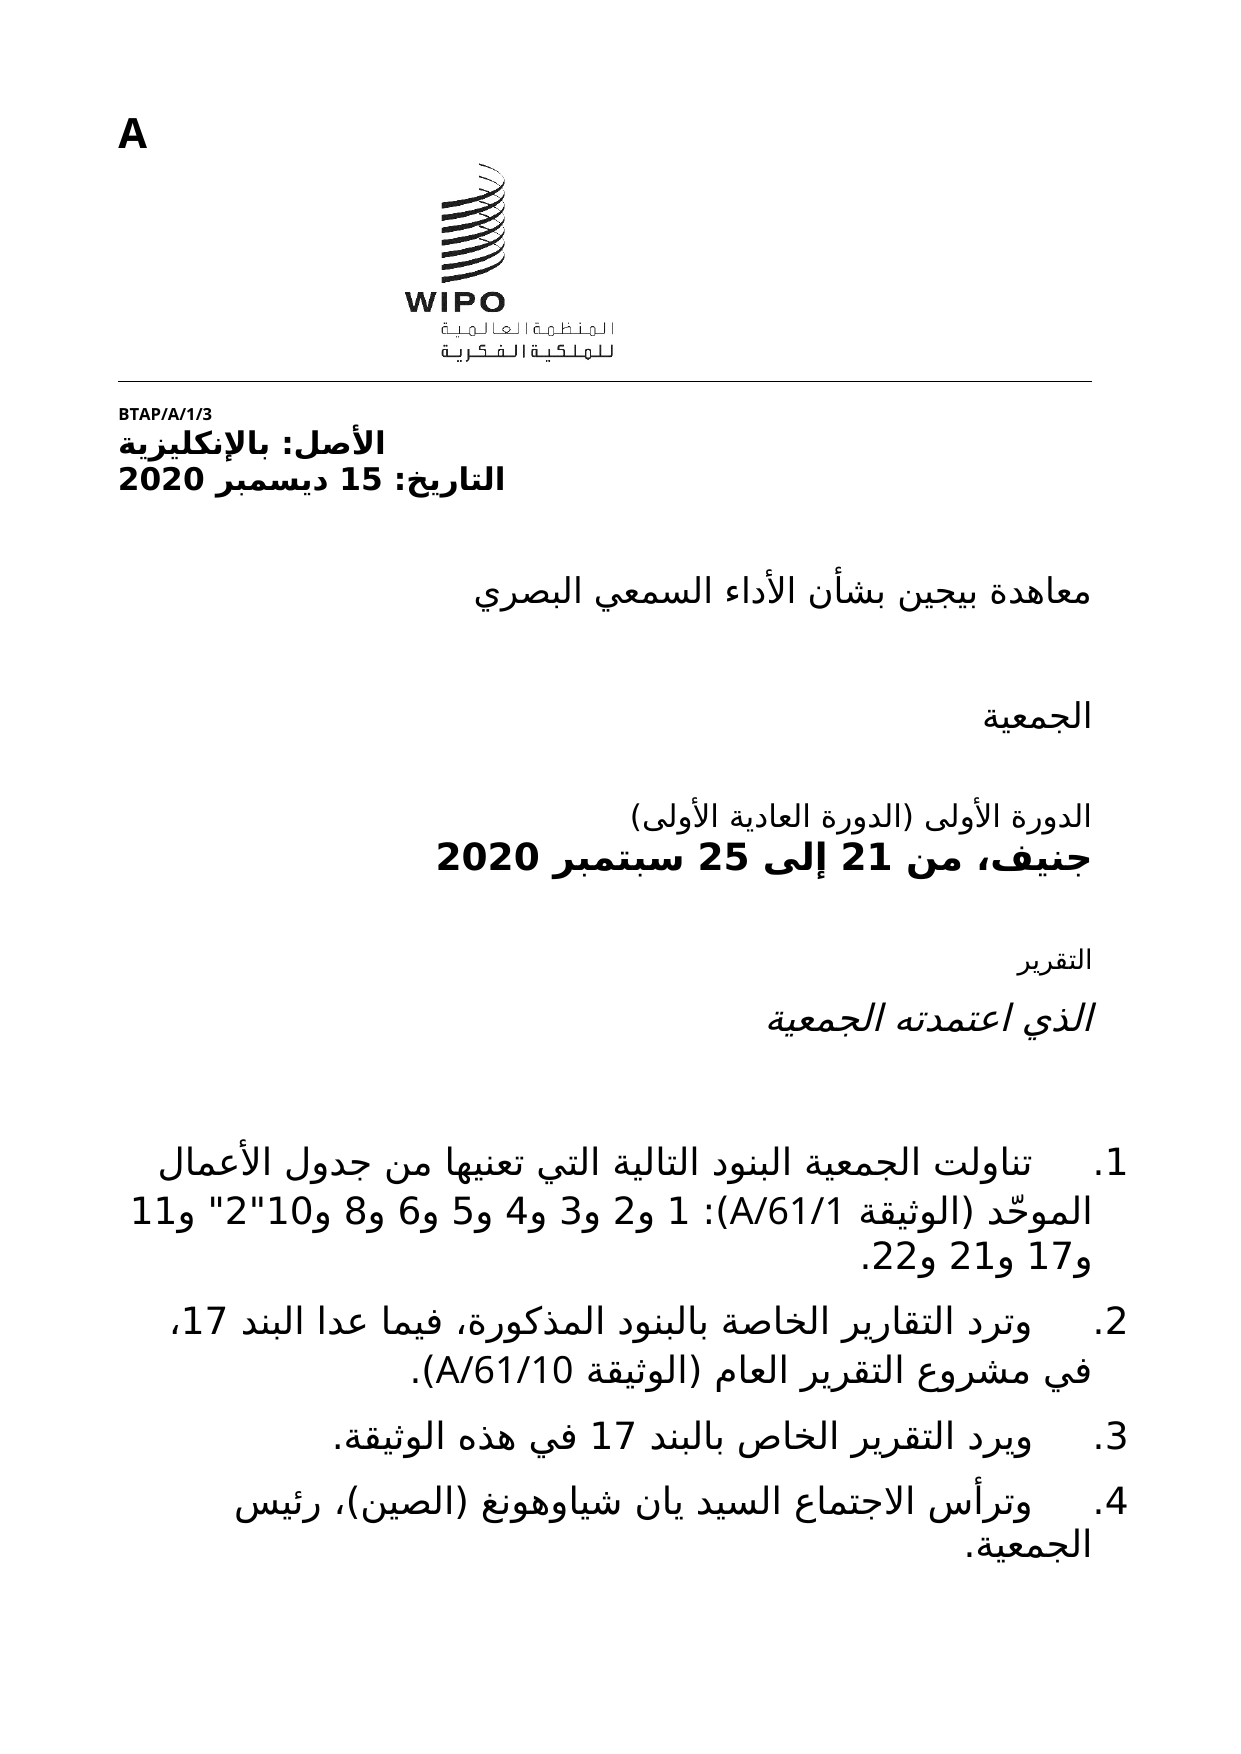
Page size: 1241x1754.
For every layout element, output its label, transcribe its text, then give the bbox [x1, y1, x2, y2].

subtitle الجمعية [118, 695, 1092, 736]
text جنيف، من 21 إلى 25 سبتمبر 2020 [118, 835, 1092, 879]
text BTAP/A/1/3 [118, 382, 1092, 425]
text ويرد التقرير الخاص بالبند 17 في هذه الوثيقة. [118, 1415, 1092, 1459]
text الأصل: بالإنكليزية [118, 425, 1092, 462]
subtitle معاهدة بيجين بشأن الأداء السمعي البصري [118, 571, 1092, 612]
text الدورة الأولى (الدورة العادية الأولى) [118, 799, 1092, 835]
text وترأس الاجتماع السيد يان شياوهونغ (الصين)، رئيس الجمعية. [118, 1479, 1092, 1567]
text A [118, 104, 1092, 161]
text التاريخ: 15 ديسمبر 2020 [118, 462, 1092, 498]
text التقرير [118, 944, 1092, 976]
picture [402, 161, 620, 369]
text الذي اعتمدته الجمعية [118, 997, 1092, 1040]
text وترد التقارير الخاصة بالبنود المذكورة، فيما عدا البند 17، في مشروع التقرير العام (الوثيقة A/61/10). [118, 1299, 1092, 1394]
text تناولت الجمعية البنود التالية التي تعنيها من جدول الأعمال الموحّد (الوثيقة A/61/1): 1 و2 و3 و4 و5 و6 و8 و10"2" و11 و17 و21 و22. [118, 1140, 1092, 1279]
